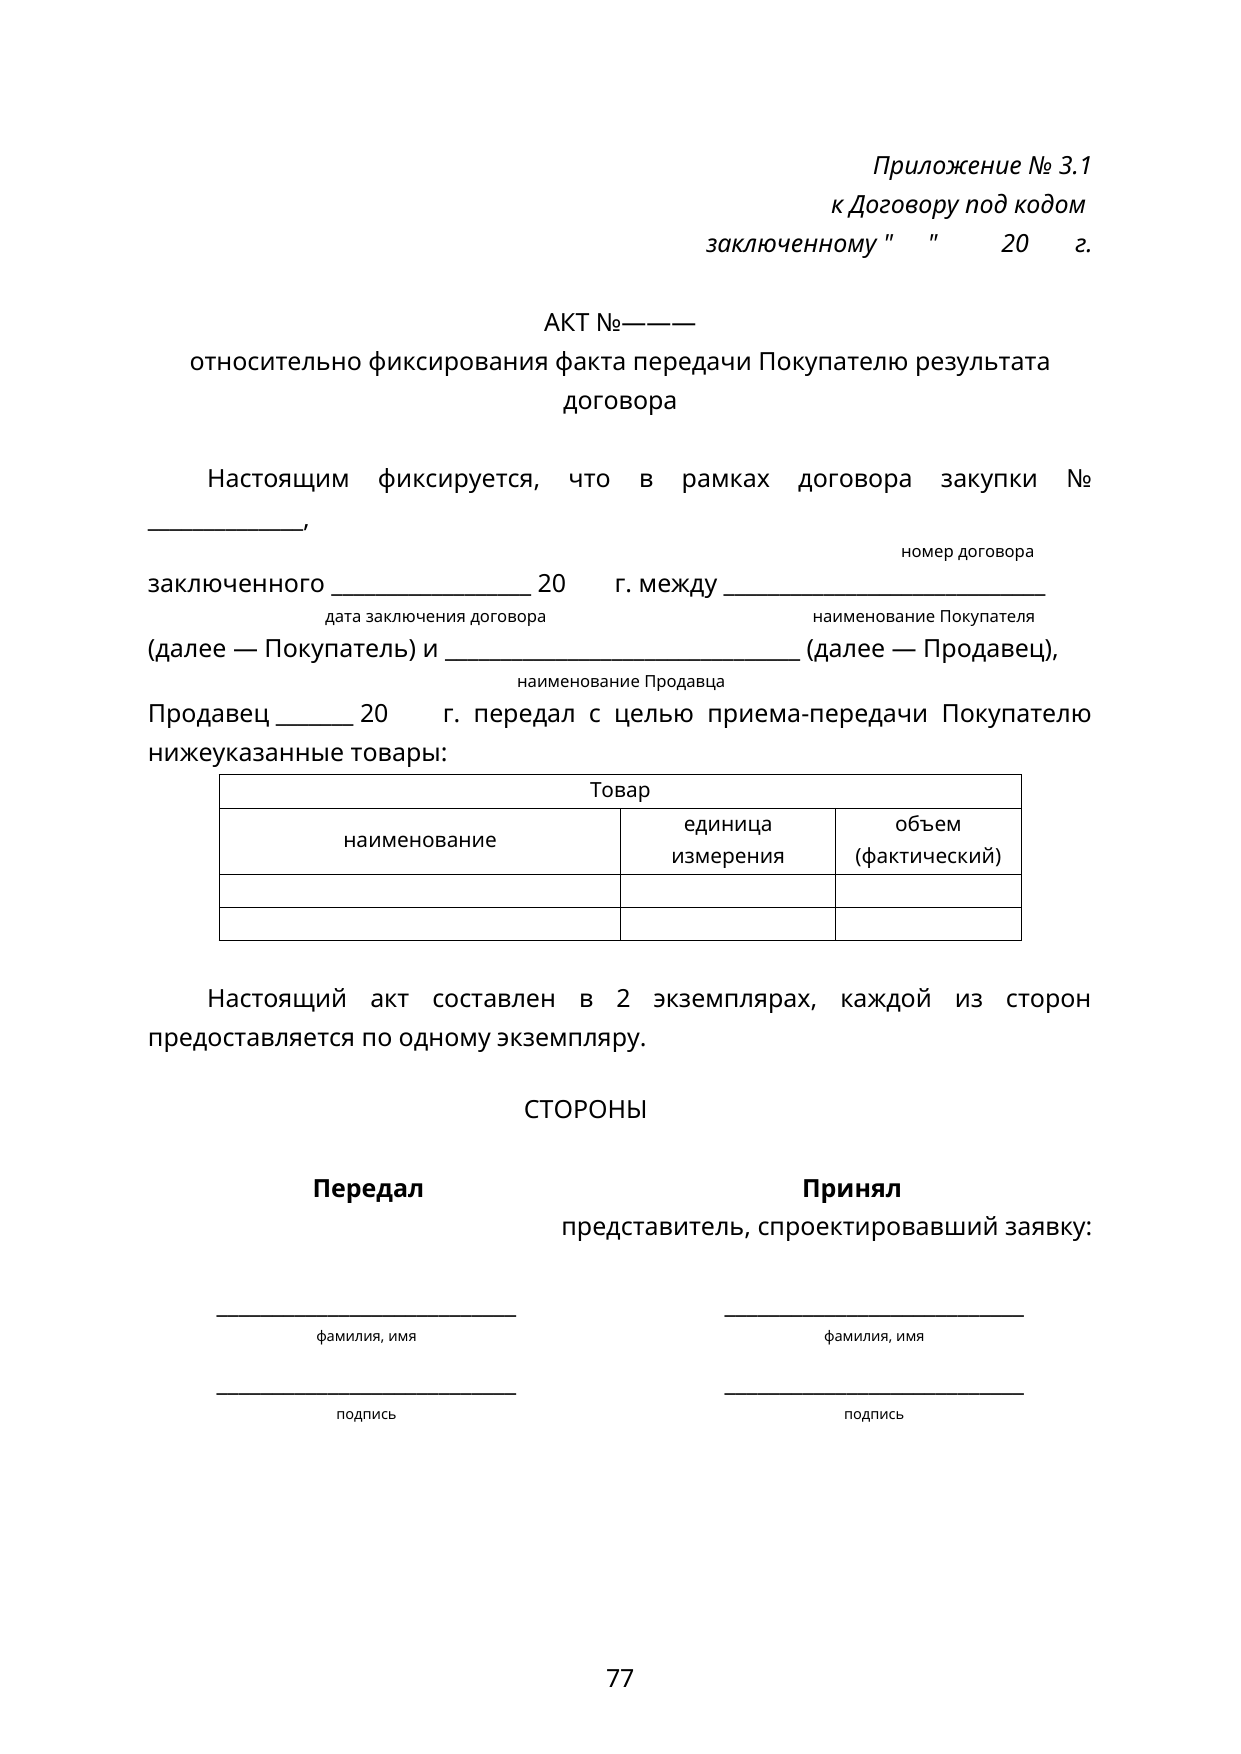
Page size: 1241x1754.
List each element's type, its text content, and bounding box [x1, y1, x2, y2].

table_header ___________________________ фамилия, имя [112, 1287, 620, 1364]
table_cell [621, 875, 835, 907]
table_cell наименование [220, 809, 620, 874]
text АКТ №——— [148, 304, 1092, 338]
table_header Товар [220, 775, 1021, 808]
text заключенного __________________ 20 г. между _____________________________ [148, 565, 1092, 599]
text Продавец _______ 20 г. передал с целью приема-передачи Покупателю нижеуказанные товары: [148, 696, 1092, 769]
table_cell объем (фактический) [836, 809, 1021, 874]
text Настоящим фиксируется, что в рамках договора закупки № ______________, [148, 461, 1092, 534]
text к Договору под кодом заключенному " " 20 г. [148, 187, 1092, 260]
text представитель, спроектировавший заявку: [148, 1208, 1092, 1243]
table_cell [220, 875, 620, 907]
text дата заключения договора наименование Покупателя [325, 604, 1130, 627]
table_header Передал [136, 1170, 600, 1208]
text Настоящий акт составлен в 2 экземплярах, каждой из сторон предоставляется по одному экземпляру. [148, 981, 1092, 1054]
table_cell [836, 875, 1021, 907]
table_cell [621, 908, 835, 940]
table_header ___________________________ фамилия, имя [620, 1287, 1128, 1364]
table_header Принял [600, 1170, 1104, 1208]
text (далее — Покупатель) и ________________________________ (далее — Продавец), [148, 631, 1093, 665]
text СТОРОНЫ [148, 1092, 1092, 1126]
table_cell ___________________________ подпись [620, 1364, 1128, 1442]
text номер договора [901, 539, 1092, 562]
table_cell единица измерения [621, 809, 835, 874]
text наименование Продавца [517, 670, 1130, 692]
table_cell [220, 908, 620, 940]
table_cell ___________________________ подпись [112, 1364, 620, 1442]
table_cell [836, 908, 1021, 940]
text относительно фиксирования факта передачи Покупателю результата договора [148, 343, 1092, 417]
text Приложение № 3.1 [148, 148, 1092, 182]
